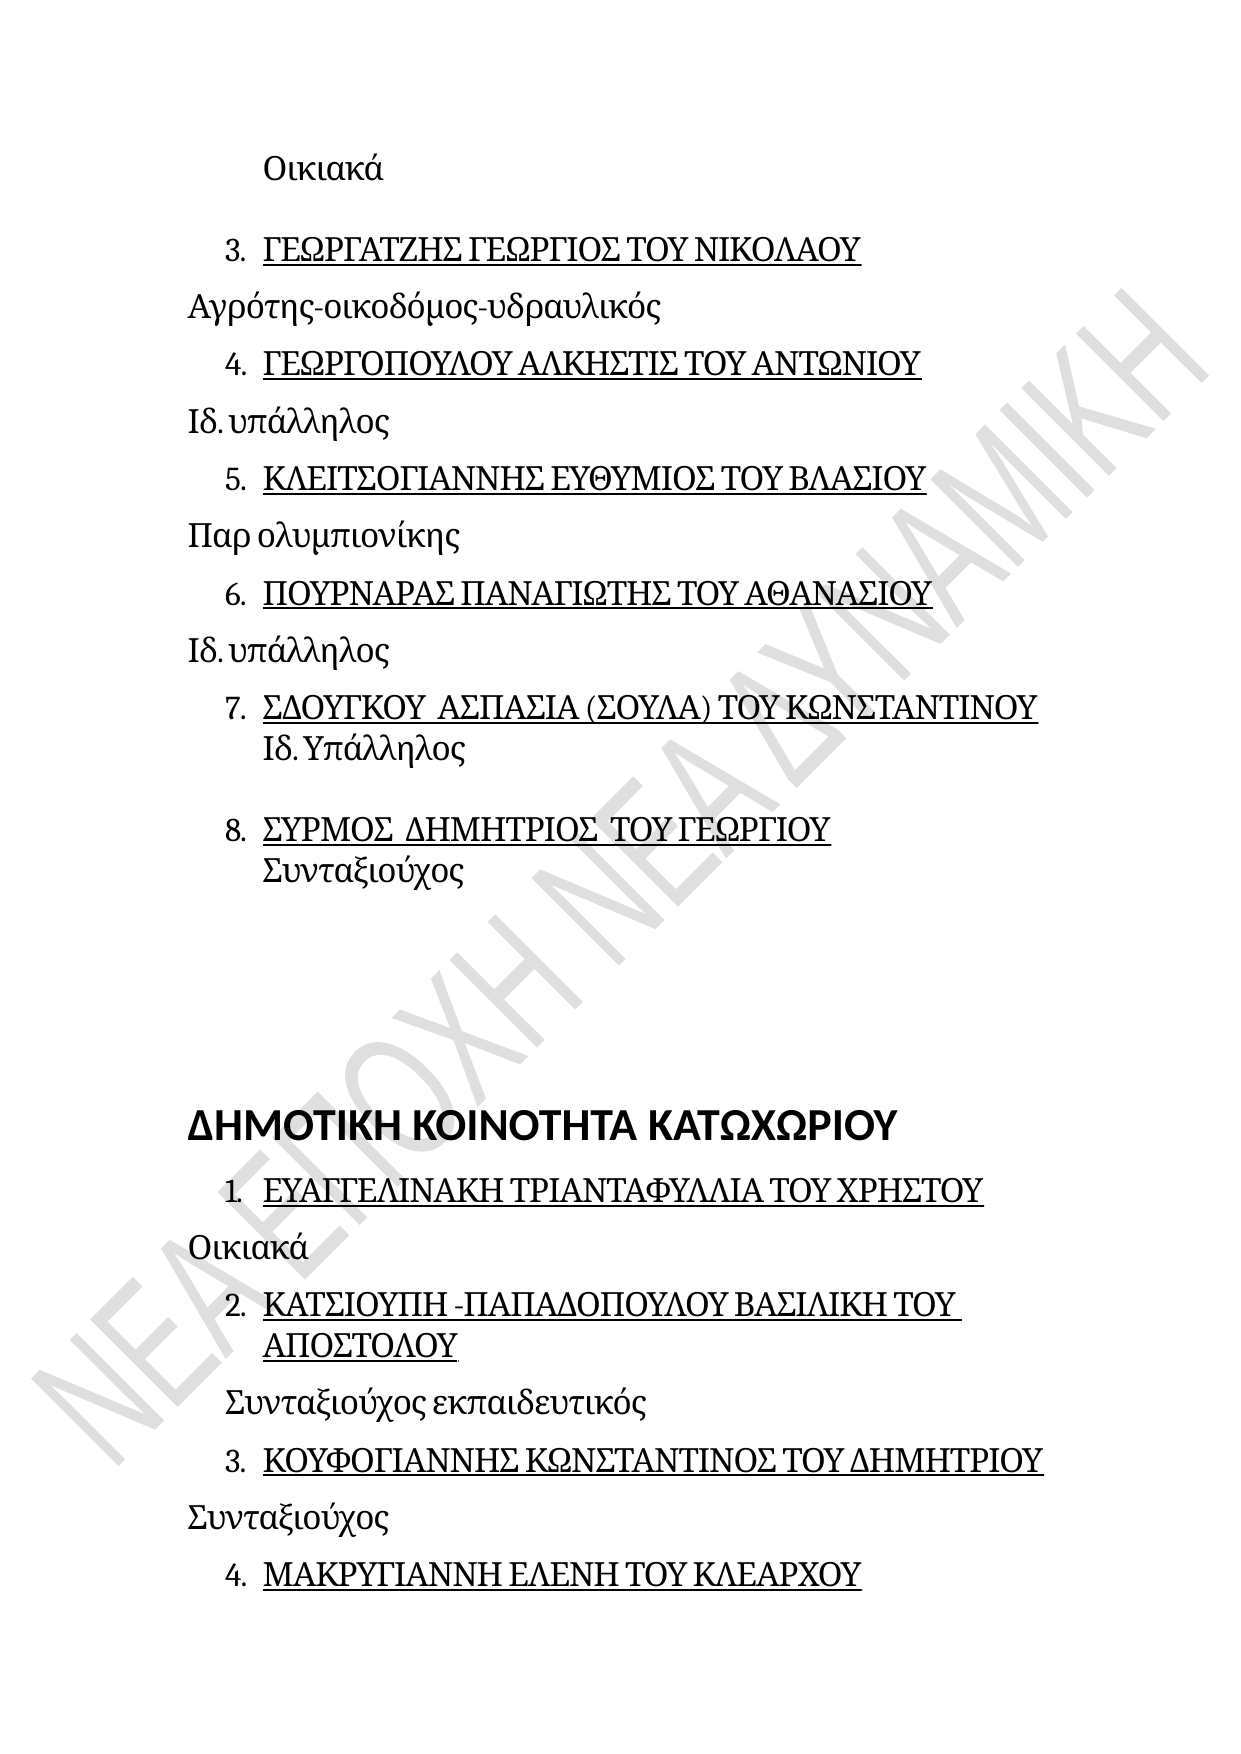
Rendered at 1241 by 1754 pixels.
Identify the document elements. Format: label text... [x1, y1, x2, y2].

list Συνταξιούχος [262, 852, 1053, 890]
text Παρ ολυμπιονίκης [187, 518, 1053, 556]
list ΜΑΚΡΥΓΙΑΝΝΗ ΕΛΕΝΗ ΤΟΥ ΚΛΕΑΡΧΟΥ [225, 1557, 1053, 1595]
text Ιδ. υπάλληλος [187, 632, 1053, 671]
text ΔΗΜΟΤΙΚΗ ΚΟΙΝΟΤΗΤΑ ΚΑΤΩΧΩΡΙΟΥ [187, 1096, 1053, 1152]
list ΠΟΥΡΝΑΡΑΣ ΠΑΝΑΓΙΩΤΗΣ ΤΟΥ ΑΘΑΝΑΣΙΟΥ [225, 575, 1053, 613]
text Ιδ. υπάλληλος [187, 403, 1053, 441]
list ΣΔΟΥΓΚΟΥ ΑΣΠΑΣΙΑ (ΣΟΥΛΑ) ΤΟΥ ΚΩΝΣΤΑΝΤΙΝΟΥ [225, 689, 1053, 728]
list ΕΥΑΓΓΕΛΙΝΑΚΗ ΤΡΙΑΝΤΑΦΥΛΛΙΑ ΤΟΥ ΧΡΗΣΤΟΥ [225, 1172, 1053, 1211]
list ΓΕΩΡΓΑΤΖΗΣ ΓΕΩΡΓΙΟΣ ΤΟΥ ΝΙΚΟΛΑΟΥ [225, 231, 1053, 269]
list ΓΕΩΡΓΟΠΟΥΛΟΥ ΑΛΚΗΣΤΙΣ ΤΟΥ ΑΝΤΩΝΙΟΥ [225, 346, 1053, 384]
list Οικιακά [262, 150, 1053, 188]
text Οικιακά [187, 1229, 1053, 1268]
text Συνταξιούχος εκπαιδευτικός [225, 1385, 1053, 1423]
list ΚΑΤΣΙΟΥΠΗ -ΠΑΠΑΔΟΠΟΥΛΟΥ ΒΑΣΙΛΙΚΗ ΤΟΥ ΑΠΟΣΤΟΛΟΥ [225, 1287, 1053, 1366]
list ΚΛΕΙΤΣΟΓΙΑΝΝΗΣ ΕΥΘΥΜΙΟΣ ΤΟΥ ΒΛΑΣΙΟΥ [225, 460, 1053, 499]
list ΣΥΡΜΟΣ ΔΗΜΗΤΡΙΟΣ ΤΟΥ ΓΕΩΡΓΙΟΥ [225, 811, 1053, 850]
text Αγρότης-οικοδόμος-υδραυλικός [187, 288, 1053, 327]
list ΚΟΥΦΟΓΙΑΝΝΗΣ ΚΩΝΣΤΑΝΤΙΝΟΣ ΤΟΥ ΔΗΜΗΤΡΙΟΥ [225, 1442, 1053, 1480]
list Ιδ. Υπάλληλος [262, 730, 1053, 768]
text Συνταξιούχος [187, 1499, 1053, 1538]
